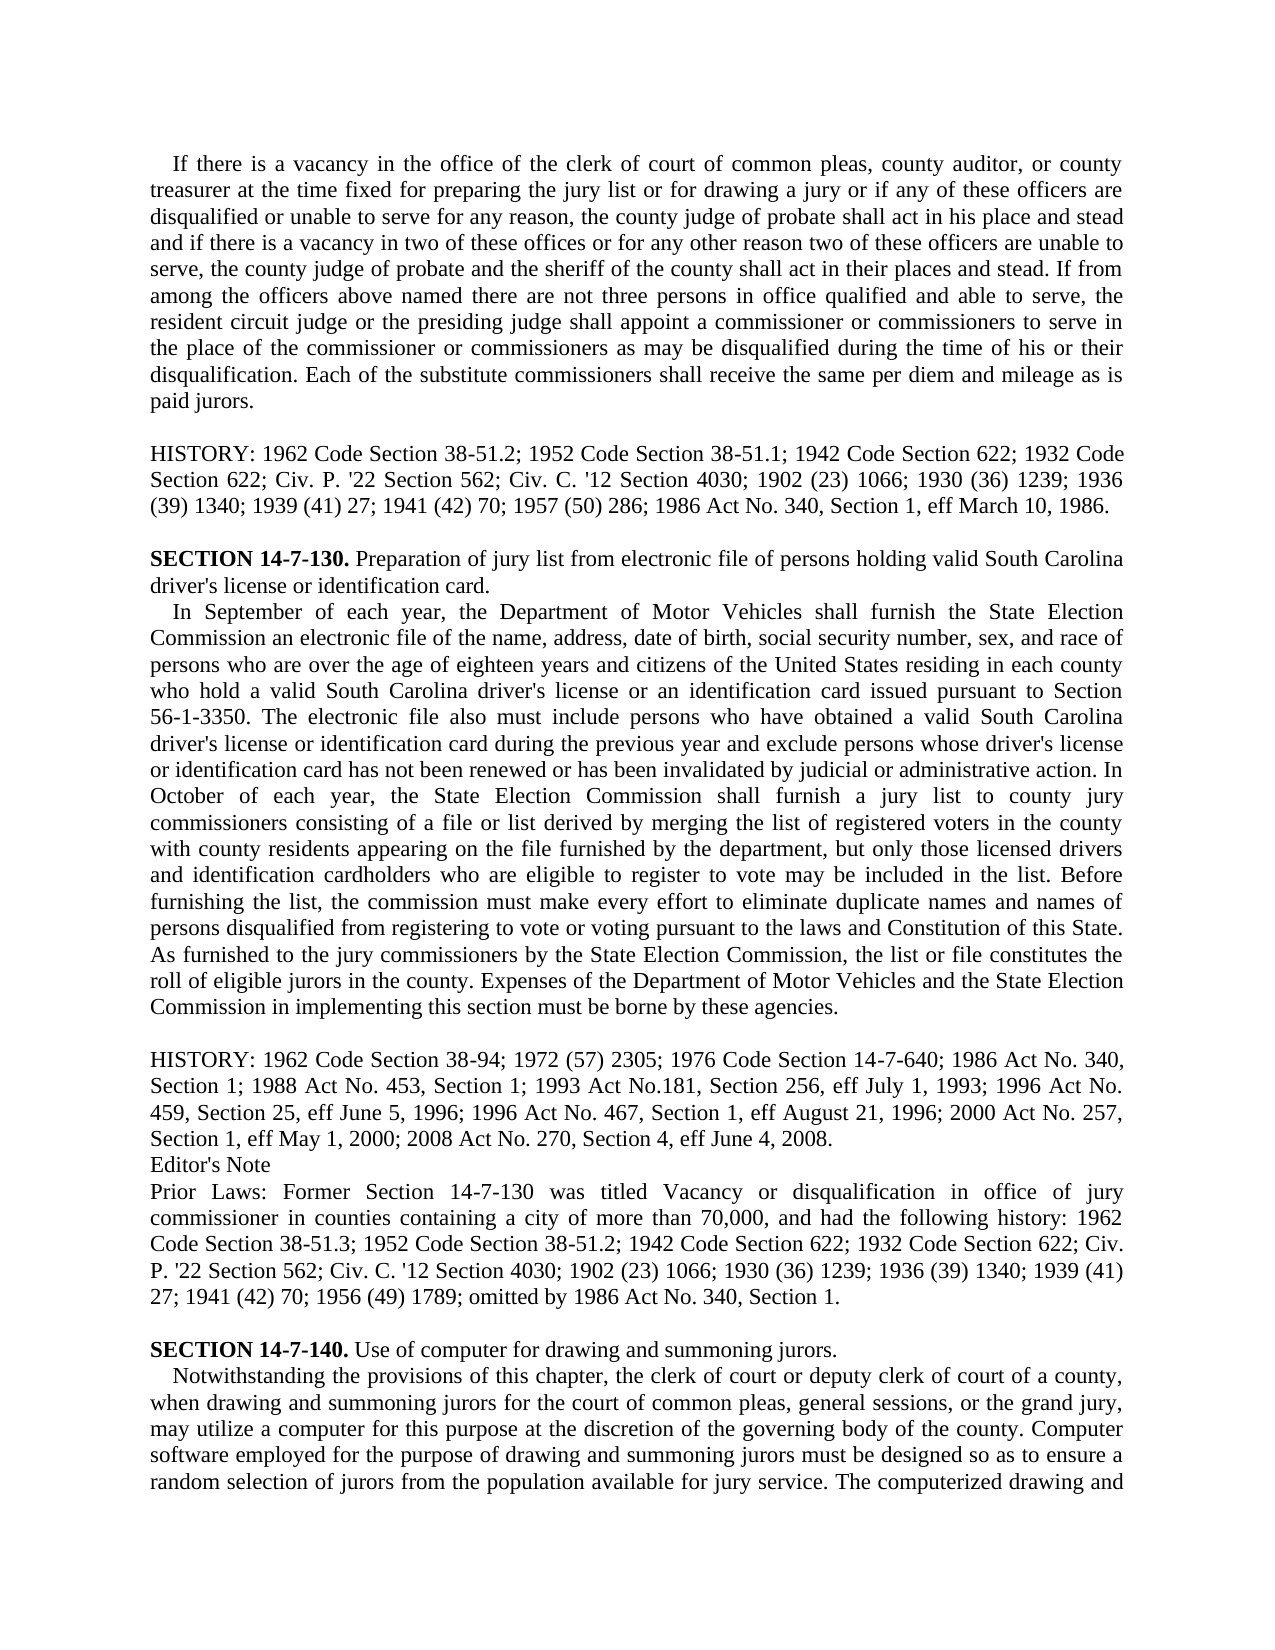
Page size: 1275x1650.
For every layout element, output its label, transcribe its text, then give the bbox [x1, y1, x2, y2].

text In September of each year, the Department of Motor Vehicles shall furnish the State Election Commission an electronic file of the name, address, date of birth, social security number, sex, and race of persons who are over the age of eighteen years and citizens of the United States residing in each county who hold a valid South Carolina driver's license or an identification card issued pursuant to Section 56-1-3350. The electronic file also must include persons who have obtained a valid South Carolina driver's license or identification card during the previous year and exclude persons whose driver's license or identification card has not been renewed or has been invalidated by judicial or administrative action. In October of each year, the State Election Commission shall furnish a jury list to county jury commissioners consisting of a file or list derived by merging the list of registered voters in the county with county residents appearing on the file furnished by the department, but only those licensed drivers and identification cardholders who are eligible to register to vote may be included in the list. Before furnishing the list, the commission must make every effort to eliminate duplicate names and names of persons disqualified from registering to vote or voting pursuant to the laws and Constitution of this State. As furnished to the jury commissioners by the State Election Commission, the list or file constitutes the roll of eligible jurors in the county. Expenses of the Department of Motor Vehicles and the State Election Commission in implementing this section must be borne by these agencies. [150, 598, 1125, 1020]
text If there is a vacancy in the office of the clerk of court of common pleas, county auditor, or county treasurer at the time fixed for preparing the jury list or for drawing a jury or if any of these officers are disqualified or unable to serve for any reason, the county judge of probate shall act in his place and stead and if there is a vacancy in two of these offices or for any other reason two of these officers are unable to serve, the county judge of probate and the sheriff of the county shall act in their places and stead. If from among the officers above named there are not three persons in office qualified and able to serve, the resident circuit judge or the presiding judge shall appoint a commissioner or commissioners to serve in the place of the commissioner or commissioners as may be disqualified during the time of his or their disqualification. Each of the substitute commissioners shall receive the same per diem and mileage as is paid jurors. [150, 150, 1125, 413]
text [150, 1362, 1125, 1494]
text Editor's Note [150, 1151, 1125, 1178]
text HISTORY: 1962 Code Section 38-94; 1972 (57) 2305; 1976 Code Section 14-7-640; 1986 Act No. 340, Section 1; 1988 Act No. 453, Section 1; 1993 Act No.181, Section 256, eff July 1, 1993; 1996 Act No. 459, Section 25, eff June 5, 1996; 1996 Act No. 467, Section 1, eff August 21, 1996; 2000 Act No. 257, Section 1, eff May 1, 2000; 2008 Act No. 270, Section 4, eff June 4, 2008. [150, 1046, 1125, 1151]
text Prior Laws: Former Section 14-7-130 was titled Vacancy or disqualification in office of jury commissioner in counties containing a city of more than 70,000, and had the following history: 1962 Code Section 38-51.3; 1952 Code Section 38-51.2; 1942 Code Section 622; 1932 Code Section 622; Civ. P. '22 Section 562; Civ. C. '12 Section 4030; 1902 (23) 1066; 1930 (36) 1239; 1936 (39) 1340; 1939 (41) 27; 1941 (42) 70; 1956 (49) 1789; omitted by 1986 Act No. 340, Section 1. [150, 1178, 1125, 1309]
text SECTION 14-7-140. Use of computer for drawing and summoning jurors. [150, 1336, 1125, 1362]
text SECTION 14-7-130. Preparation of jury list from electronic file of persons holding valid South Carolina driver's license or identification card. [150, 545, 1125, 598]
text HISTORY: 1962 Code Section 38-51.2; 1952 Code Section 38-51.1; 1942 Code Section 622; 1932 Code Section 622; Civ. P. '22 Section 562; Civ. C. '12 Section 4030; 1902 (23) 1066; 1930 (36) 1239; 1936 (39) 1340; 1939 (41) 27; 1941 (42) 70; 1957 (50) 286; 1986 Act No. 340, Section 1, eff March 10, 1986. [150, 440, 1125, 519]
